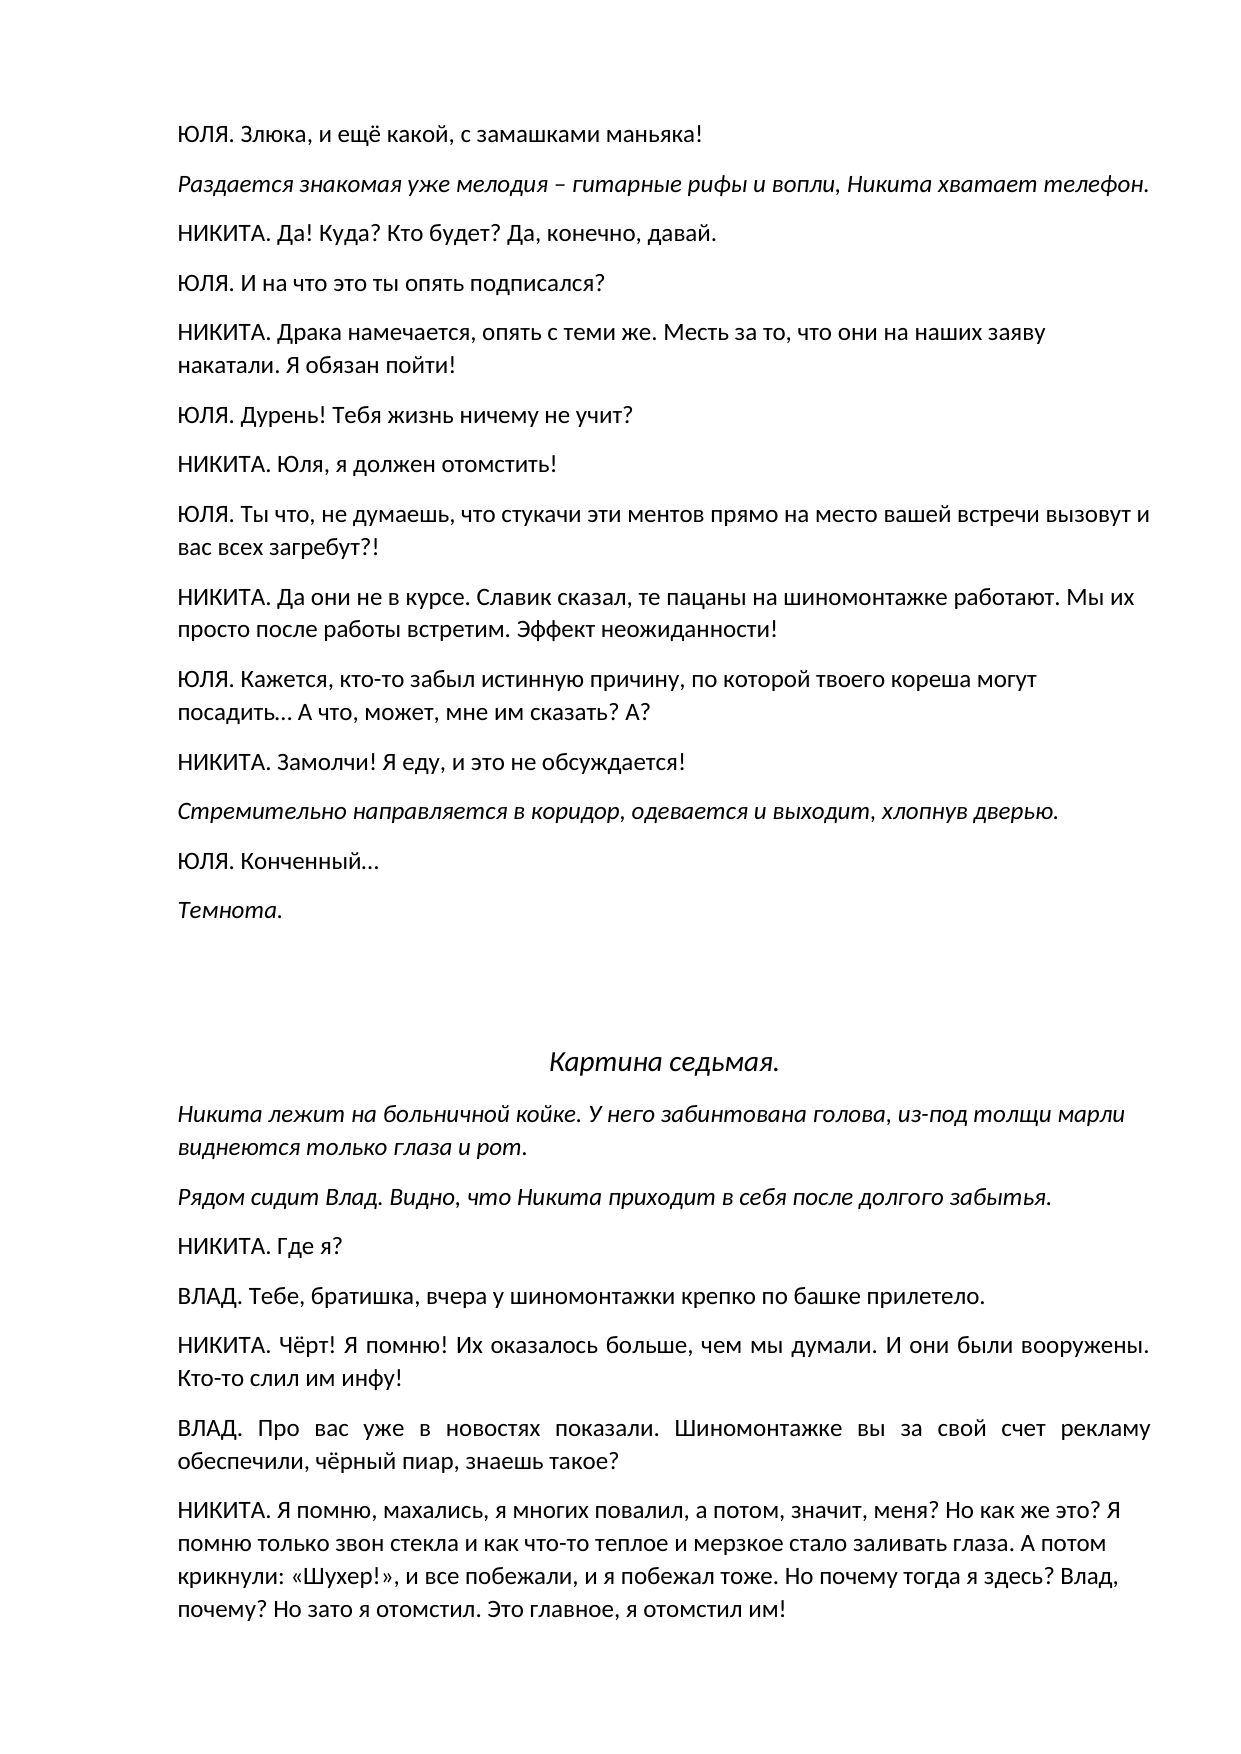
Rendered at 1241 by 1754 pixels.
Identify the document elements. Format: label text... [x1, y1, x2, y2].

text НИКИТА. Юля, я должен отомстить! [177, 448, 1152, 479]
text ЮЛЯ. Ты что, не думаешь, что стукачи эти ментов прямо на место вашей встречи вызовут и вас всех загребут?! [177, 498, 1152, 562]
text Темнота. [177, 894, 1152, 925]
text Никита лежит на больничной койке. У него забинтована голова, из-под толщи марли виднеются только глаза и рот. [177, 1098, 1152, 1162]
text ЮЛЯ. Дурень! Тебя жизнь ничему не учит? [177, 399, 1152, 429]
text НИКИТА. Драка намечается, опять с теми же. Месть за то, что они на наших заяву накатали. Я обязан пойти! [177, 316, 1152, 380]
text НИКИТА. Я помню, махались, я многих повалил, а потом, значит, меня? Но как же это? Я помню только звон стекла и как что-то теплое и мерзкое стало заливать глаза. А потом крикнули: «Шухер!», и все побежали, и я побежал тоже. Но почему тогда я здесь? Влад, почему? Но зато я отомстил. Это главное, я отомстил им! [177, 1494, 1152, 1624]
text НИКИТА. Чёрт! Я помню! Их оказалось больше, чем мы думали. И они были вооружены. Кто-то слил им инфу! [177, 1329, 1152, 1393]
text ВЛАД. Про вас уже в новостях показали. Шиномонтажке вы за свой счет рекламу обеспечили, чёрный пиар, знаешь такое? [177, 1412, 1152, 1475]
text ЮЛЯ. Злюка, и ещё какой, с замашками маньяка! [177, 118, 1152, 149]
text ЮЛЯ. Кажется, кто-то забыл истинную причину, по которой твоего кореша могут посадить… А что, может, мне им сказать? А? [177, 663, 1152, 727]
text Картина седьмая. [177, 1043, 1152, 1079]
text ЮЛЯ. И на что это ты опять подписался? [177, 267, 1152, 297]
text Раздается знакомая уже мелодия – гитарные рифы и вопли, Никита хватает телефон. [177, 168, 1152, 198]
text НИКИТА. Где я? [177, 1230, 1152, 1261]
text Рядом сидит Влад. Видно, что Никита приходит в себя после долгого забытья. [177, 1181, 1152, 1211]
text НИКИТА. Замолчи! Я еду, и это не обсуждается! [177, 746, 1152, 776]
text ВЛАД. Тебе, братишка, вчера у шиномонтажки крепко по башке прилетело. [177, 1280, 1152, 1310]
text НИКИТА. Да! Куда? Кто будет? Да, конечно, давай. [177, 217, 1152, 248]
text ЮЛЯ. Конченный… [177, 845, 1152, 875]
text НИКИТА. Да они не в курсе. Славик сказал, те пацаны на шиномонтажке работают. Мы их просто после работы встретим. Эффект неожиданности! [177, 581, 1152, 644]
text Стремительно направляется в коридор, одевается и выходит, хлопнув дверью. [177, 795, 1152, 826]
